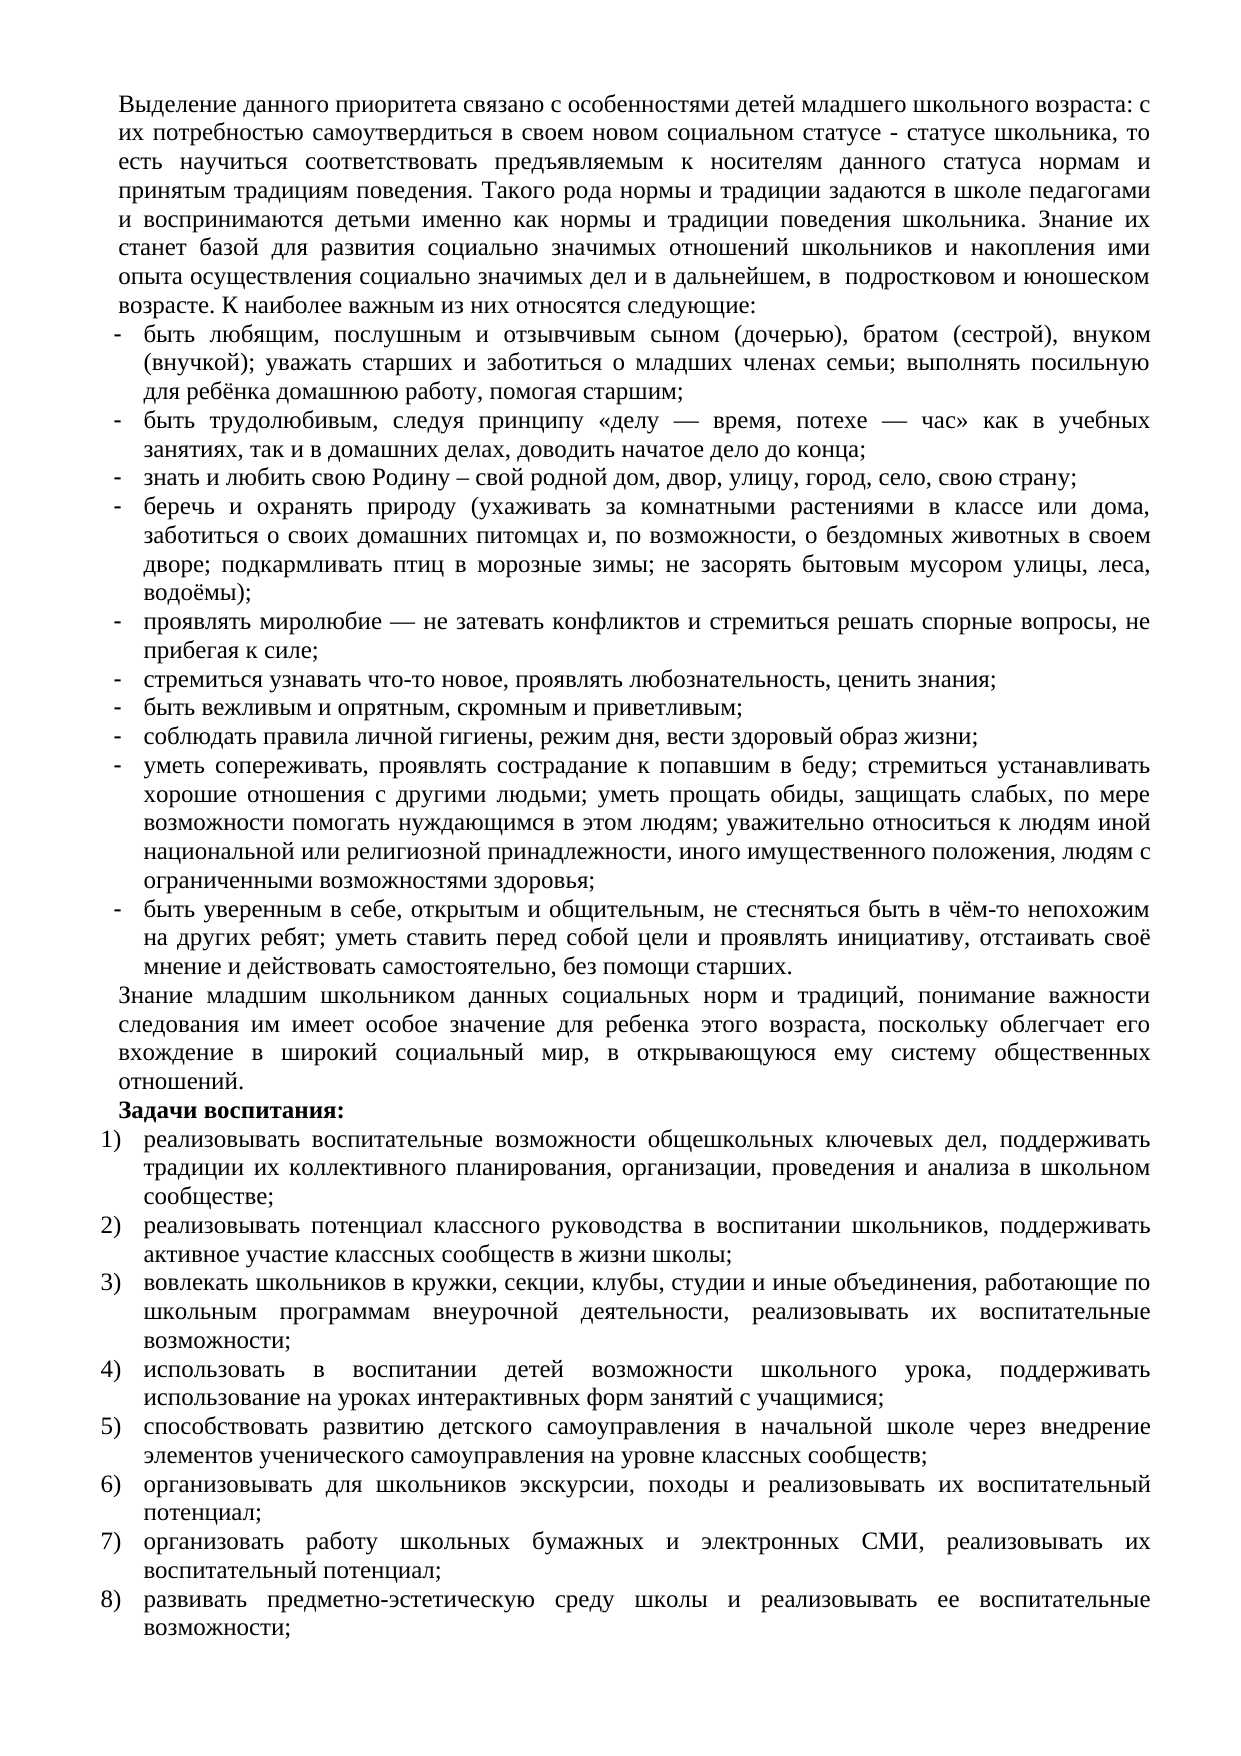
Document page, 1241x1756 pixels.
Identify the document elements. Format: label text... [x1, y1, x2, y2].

text Знание младшим школьником данных социальных норм и традиций, понимание важности следования им имеет особое значение для ребенка этого возраста, поскольку облегчает его вхождение в широкий социальный мир, в открывающуюся ему систему общественных отношений. [118, 980, 1152, 1095]
list быть любящим, послушным и отзывчивым сыном (дочерью), братом (сестрой), внуком (внучкой); уважать старших и заботиться о младших членах семьи; выполнять посильную для ребёнка домашнюю работу, помогая старшим; [113, 319, 1152, 405]
list быть трудолюбивым, следуя принципу «делу — время, потехе — час» как в учебных занятиях, так и в домашних делах, доводить начатое дело до конца; [113, 405, 1152, 462]
list организовать работу школьных бумажных и электронных СМИ, реализовывать их воспитательный потенциал; [100, 1526, 1152, 1584]
list организовывать для школьников экскурсии, походы и реализовывать их воспитательный потенциал; [100, 1469, 1152, 1526]
list быть уверенным в себе, открытым и общительным, не стесняться быть в чём-то непохожим на других ребят; уметь ставить перед собой цели и проявлять инициативу, отстаивать своё мнение и действовать самостоятельно, без помощи старших. [113, 894, 1152, 980]
list соблюдать правила личной гигиены, режим дня, вести здоровый образ жизни; [113, 721, 1152, 750]
list развивать предметно-эстетическую среду школы и реализовывать ее воспитательные возможности; [100, 1584, 1152, 1641]
list вовлекать школьников в кружки, секции, клубы, студии и иные объединения, работающие по школьным программам внеурочной деятельности, реализовывать их воспитательные возможности; [100, 1267, 1152, 1354]
list быть вежливым и опрятным, скромным и приветливым; [113, 692, 1152, 721]
text Задачи воспитания: [118, 1095, 1152, 1124]
list проявлять миролюбие — не затевать конфликтов и стремиться решать спорные вопросы, не прибегая к силе; [113, 606, 1152, 664]
list уметь сопереживать, проявлять сострадание к попавшим в беду; стремиться устанавливать хорошие отношения с другими людьми; уметь прощать обиды, защищать слабых, по мере возможности помогать нуждающимся в этом людям; уважительно относиться к людям иной национальной или религиозной принадлежности, иного имущественного положения, людям с ограниченными возможностями здоровья; [113, 750, 1152, 894]
list стремиться узнавать что-то новое, проявлять любознательность, ценить знания; [113, 664, 1152, 692]
text Выделение данного приоритета связано с особенностями детей младшего школьного возраста: с их потребностью самоутвердиться в своем новом социальном статусе - статусе школьника, то есть научиться соответствовать предъявляемым к носителям данного статуса нормам и принятым традициям поведения. Такого рода нормы и традиции задаются в школе педагогами и воспринимаются детьми именно как нормы и традиции поведения школьника. Знание их станет базой для развития социально значимых отношений школьников и накопления ими опыта осуществления социально значимых дел и в дальнейшем, в подростковом и юношеском возрасте. К наиболее важным из них относятся следующие: [118, 89, 1152, 319]
list использовать в воспитании детей возможности школьного урока, поддерживать использование на уроках интерактивных форм занятий с учащимися; [100, 1354, 1152, 1411]
list беречь и охранять природу (ухаживать за комнатными растениями в классе или дома, заботиться о своих домашних питомцах и, по возможности, о бездомных животных в своем дворе; подкармливать птиц в морозные зимы; не засорять бытовым мусором улицы, леса, водоёмы); [113, 491, 1152, 606]
list реализовывать воспитательные возможности общешкольных ключевых дел, поддерживать традиции их коллективного планирования, организации, проведения и анализа в школьном сообществе; [100, 1124, 1152, 1210]
list способствовать развитию детского самоуправления в начальной школе через внедрение элементов ученического самоуправления на уровне классных сообществ; [100, 1411, 1152, 1469]
list знать и любить свою Родину – свой родной дом, двор, улицу, город, село, свою страну; [113, 462, 1152, 491]
list реализовывать потенциал классного руководства в воспитании школьников, поддерживать активное участие классных сообществ в жизни школы; [100, 1210, 1152, 1267]
